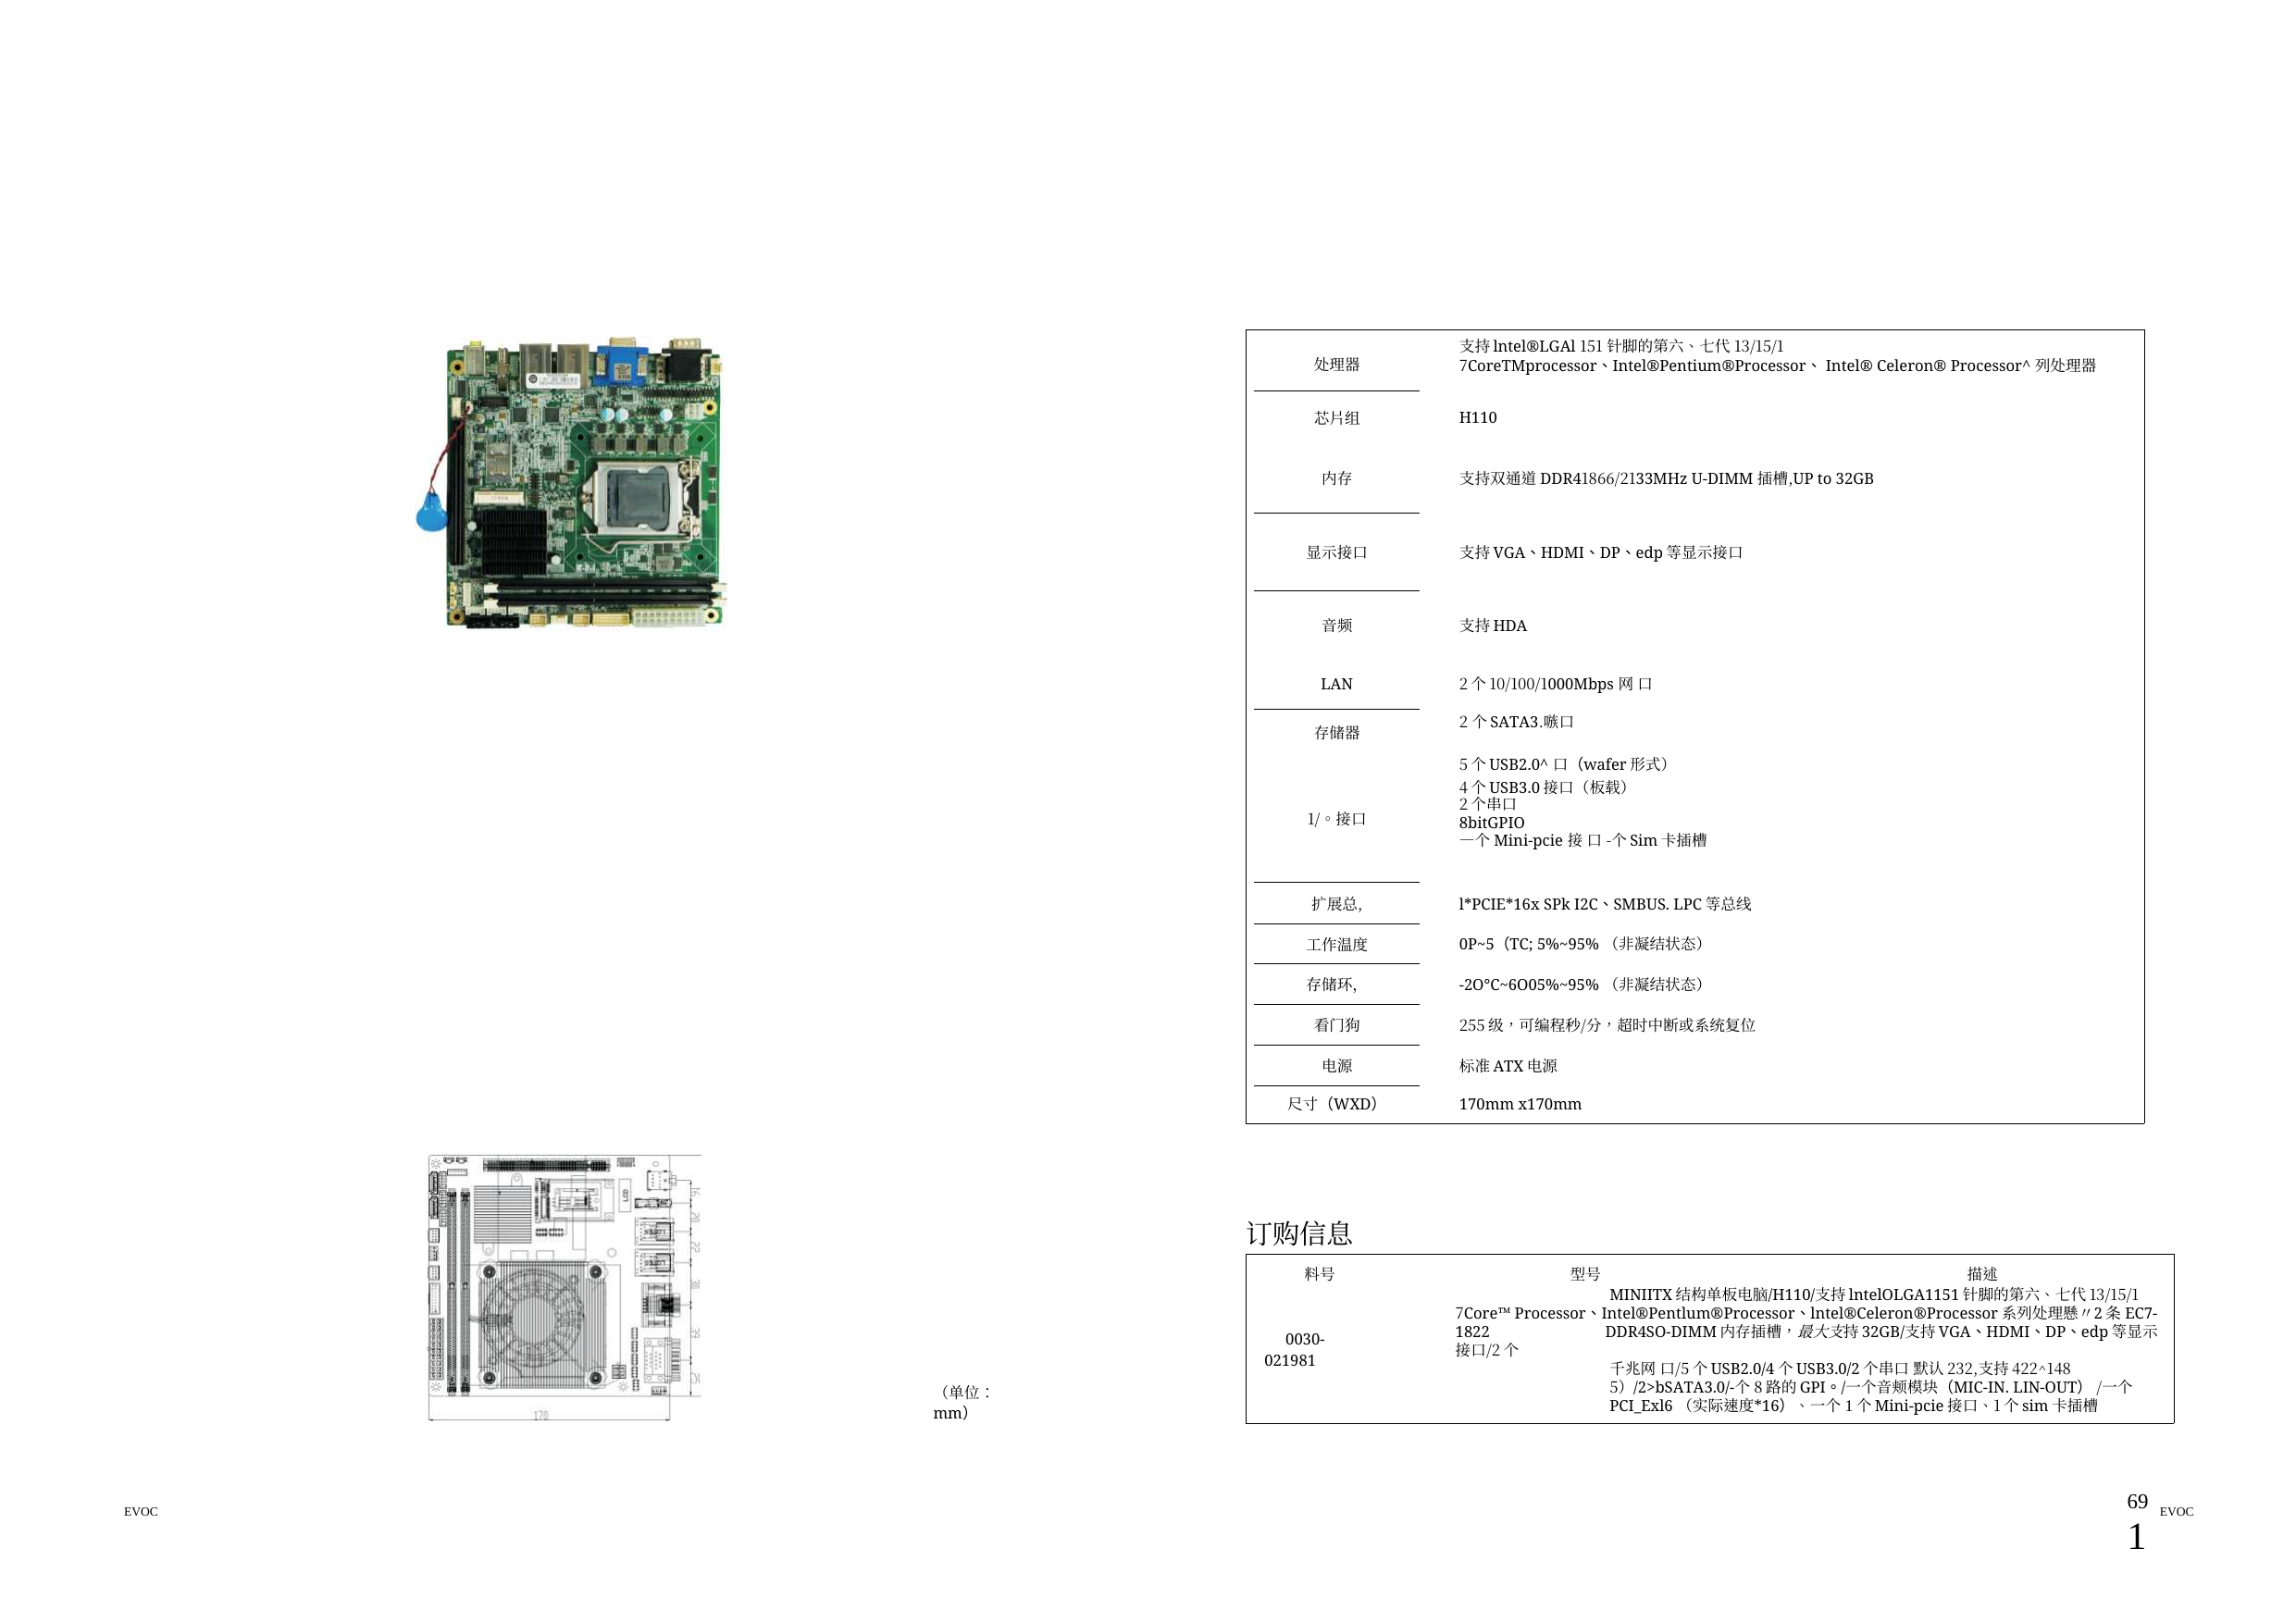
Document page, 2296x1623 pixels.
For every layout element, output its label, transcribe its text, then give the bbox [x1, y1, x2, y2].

table_cell 170mm x170mm [1420, 1085, 2144, 1115]
table_cell 0030-021981 [1254, 1285, 1385, 1414]
table_cell 工作温度 [1254, 924, 1420, 963]
text 691 [2127, 1489, 2159, 1558]
table_cell 扩展总, [1254, 883, 1420, 923]
table_cell MINIITX结构单板电脑/H110/支持lntelOLGA1151针脚的第六、七代13/15/17Core™ Processor、Intel®Pentlum®Processor、lntel®Celeron®Processor系列处理懸〃2条 EC7-1822 DDR4SO-DIMM内存插槽，最大支持32GB/支持VGA、HDMI、DP、edp等显示接口/2个 千兆网 口/5个USB2.0/4个USB3.0/2个串口 默认232,支持422^1485）/2>bSATA3.0/-个 8路的GPI。/一个音颊模块（MIC-IN. LIN-OUT） /一个PCI_Exl6 （实际速度*16）、一个 1个Mini-pcie接口、1个sim卡插槽 [1385, 1285, 2174, 1414]
table_cell 1/。接口 [1254, 796, 1420, 882]
table_cell 0P~5（TC; 5%~95% （非凝结状态） [1420, 923, 2144, 963]
table_cell 2个10/100/1000Mbps 网 口 [1420, 659, 2144, 709]
table_cell 2个串口 8bitGPIO —个 Mini-pcie 接 口 -个Sim卡插槽 [1420, 796, 2144, 882]
table_cell 电源 [1254, 1046, 1420, 1084]
picture [415, 336, 728, 631]
table_cell 标准ATX电源 [1420, 1045, 2144, 1084]
table_cell 支持VGA、HDMI、DP、edp等显示接口 [1420, 513, 2144, 589]
table_cell l*PCIE*16x SPk I2C、SMBUS. LPC等总线 [1420, 882, 2144, 923]
table_cell 看门狗 [1254, 1005, 1420, 1045]
table_cell 显示接口 [1254, 514, 1420, 589]
table_cell 存储环， [1254, 964, 1420, 1003]
table_cell 支持HDA [1420, 590, 2144, 659]
table_cell 存储器 [1254, 710, 1420, 796]
table_cell 2 个SATA3.嗾口 5个USB2.0^ 口（wafer形式） 4个USB3.0接口（板载） [1420, 709, 2144, 796]
table_cell LAN [1254, 659, 1420, 709]
table_cell 尺寸（WXD） [1254, 1086, 1420, 1115]
table_cell 芯片组 [1254, 391, 1420, 443]
table_header 料号 [1254, 1262, 1385, 1285]
text EVOC [124, 1505, 164, 1519]
text （单位：mm） [933, 1381, 1014, 1423]
picture [426, 1153, 701, 1423]
table_cell 音频 [1254, 591, 1420, 659]
table_cell -2O°C~6O05%~95% （非凝结状态） [1420, 963, 2144, 1003]
text EVOC [2160, 1505, 2200, 1519]
table_header 处理器 [1254, 338, 1420, 390]
table_header 支持lntel®LGAl 151 针脚的第六、七代 13/15/17CoreTMprocessor、Intel®Pentium®Processor、 Intel® Celeron® Processor^ 列处理器 [1420, 338, 2144, 390]
table_cell 内存 [1254, 443, 1420, 512]
table_cell H110 [1420, 390, 2144, 443]
table_cell 255级，可编程秒/分，超时中断或系统复位 [1420, 1004, 2144, 1045]
text 订购信息 [1246, 1213, 1359, 1252]
table_cell 支持双通道 DDR41866/2133MHz U-DIMM 插槽,UP to 32GB [1420, 443, 2144, 512]
table_header 型号 描述 [1385, 1262, 2174, 1285]
